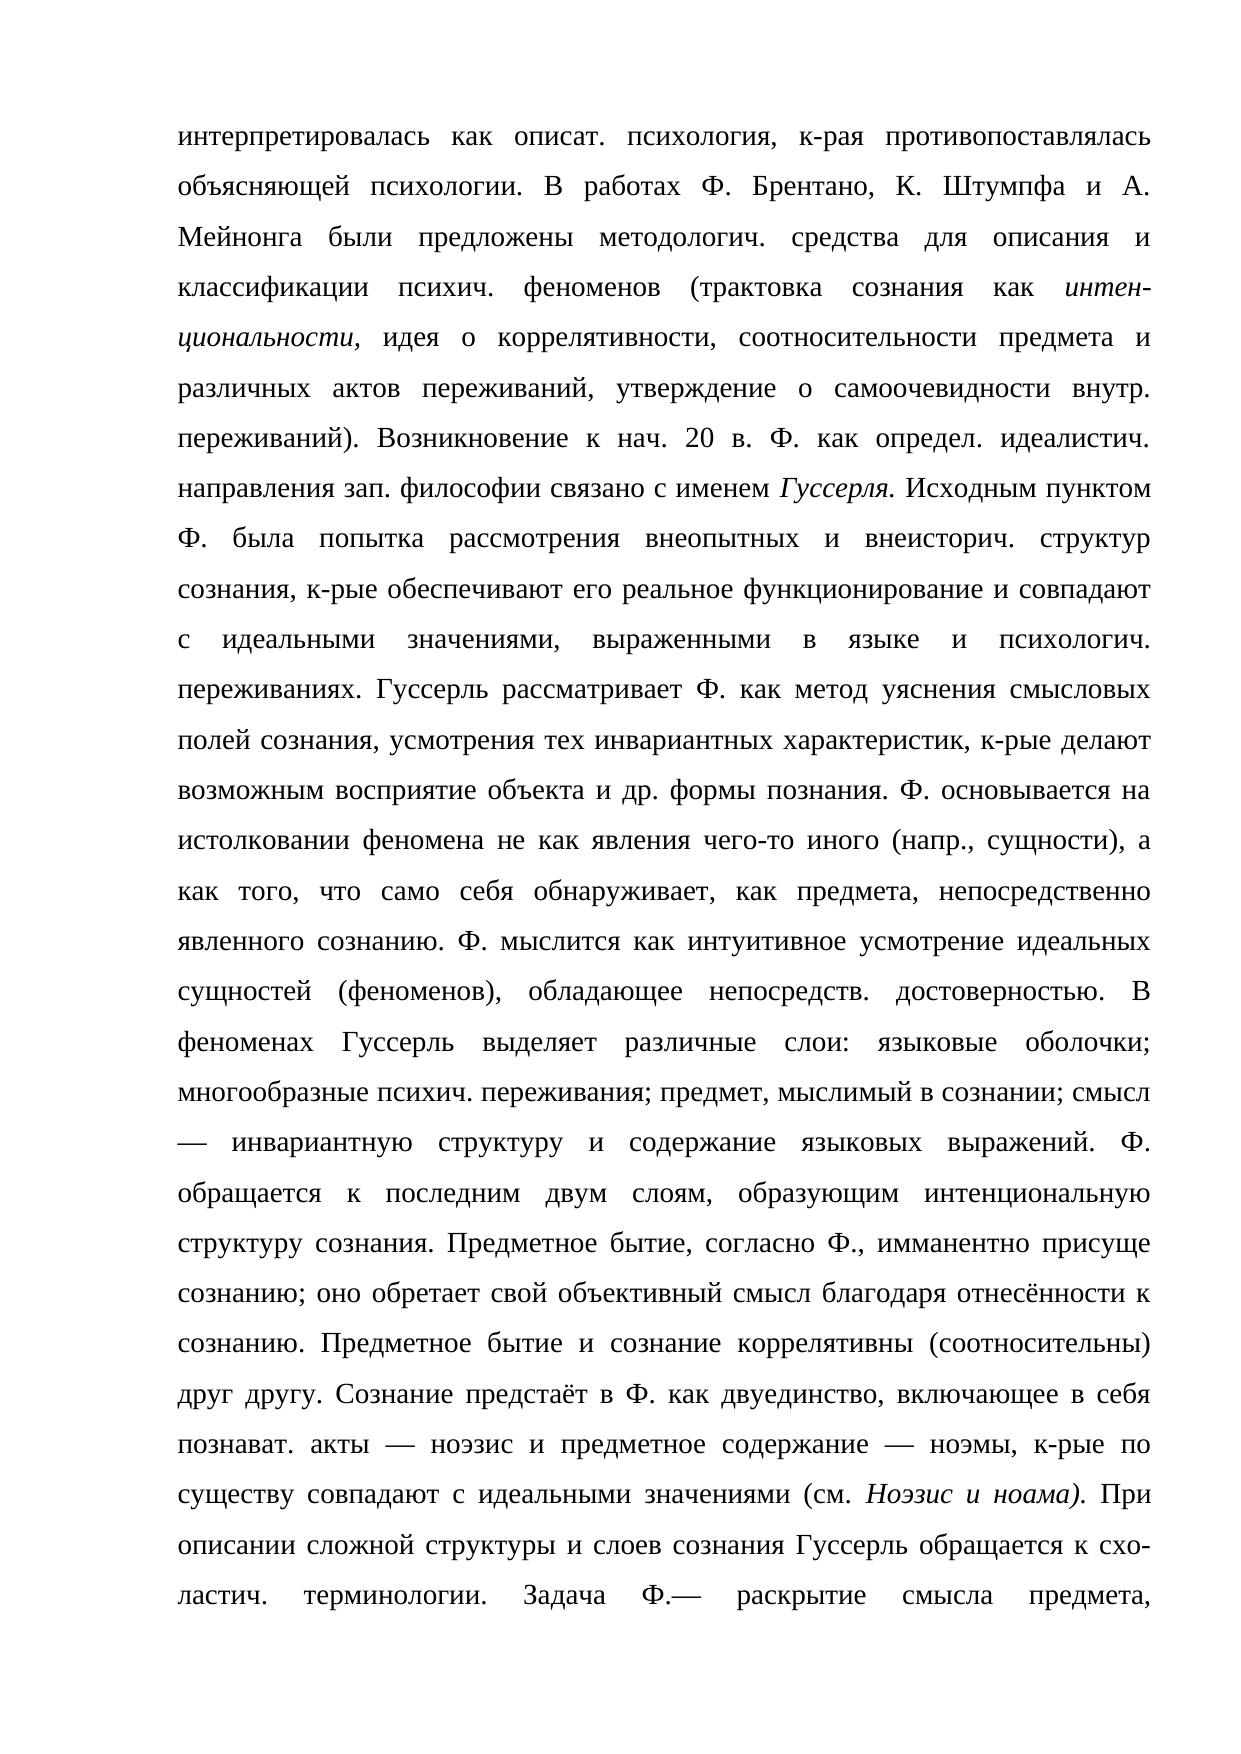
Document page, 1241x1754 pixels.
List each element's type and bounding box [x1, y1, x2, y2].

text [177, 118, 1152, 1611]
